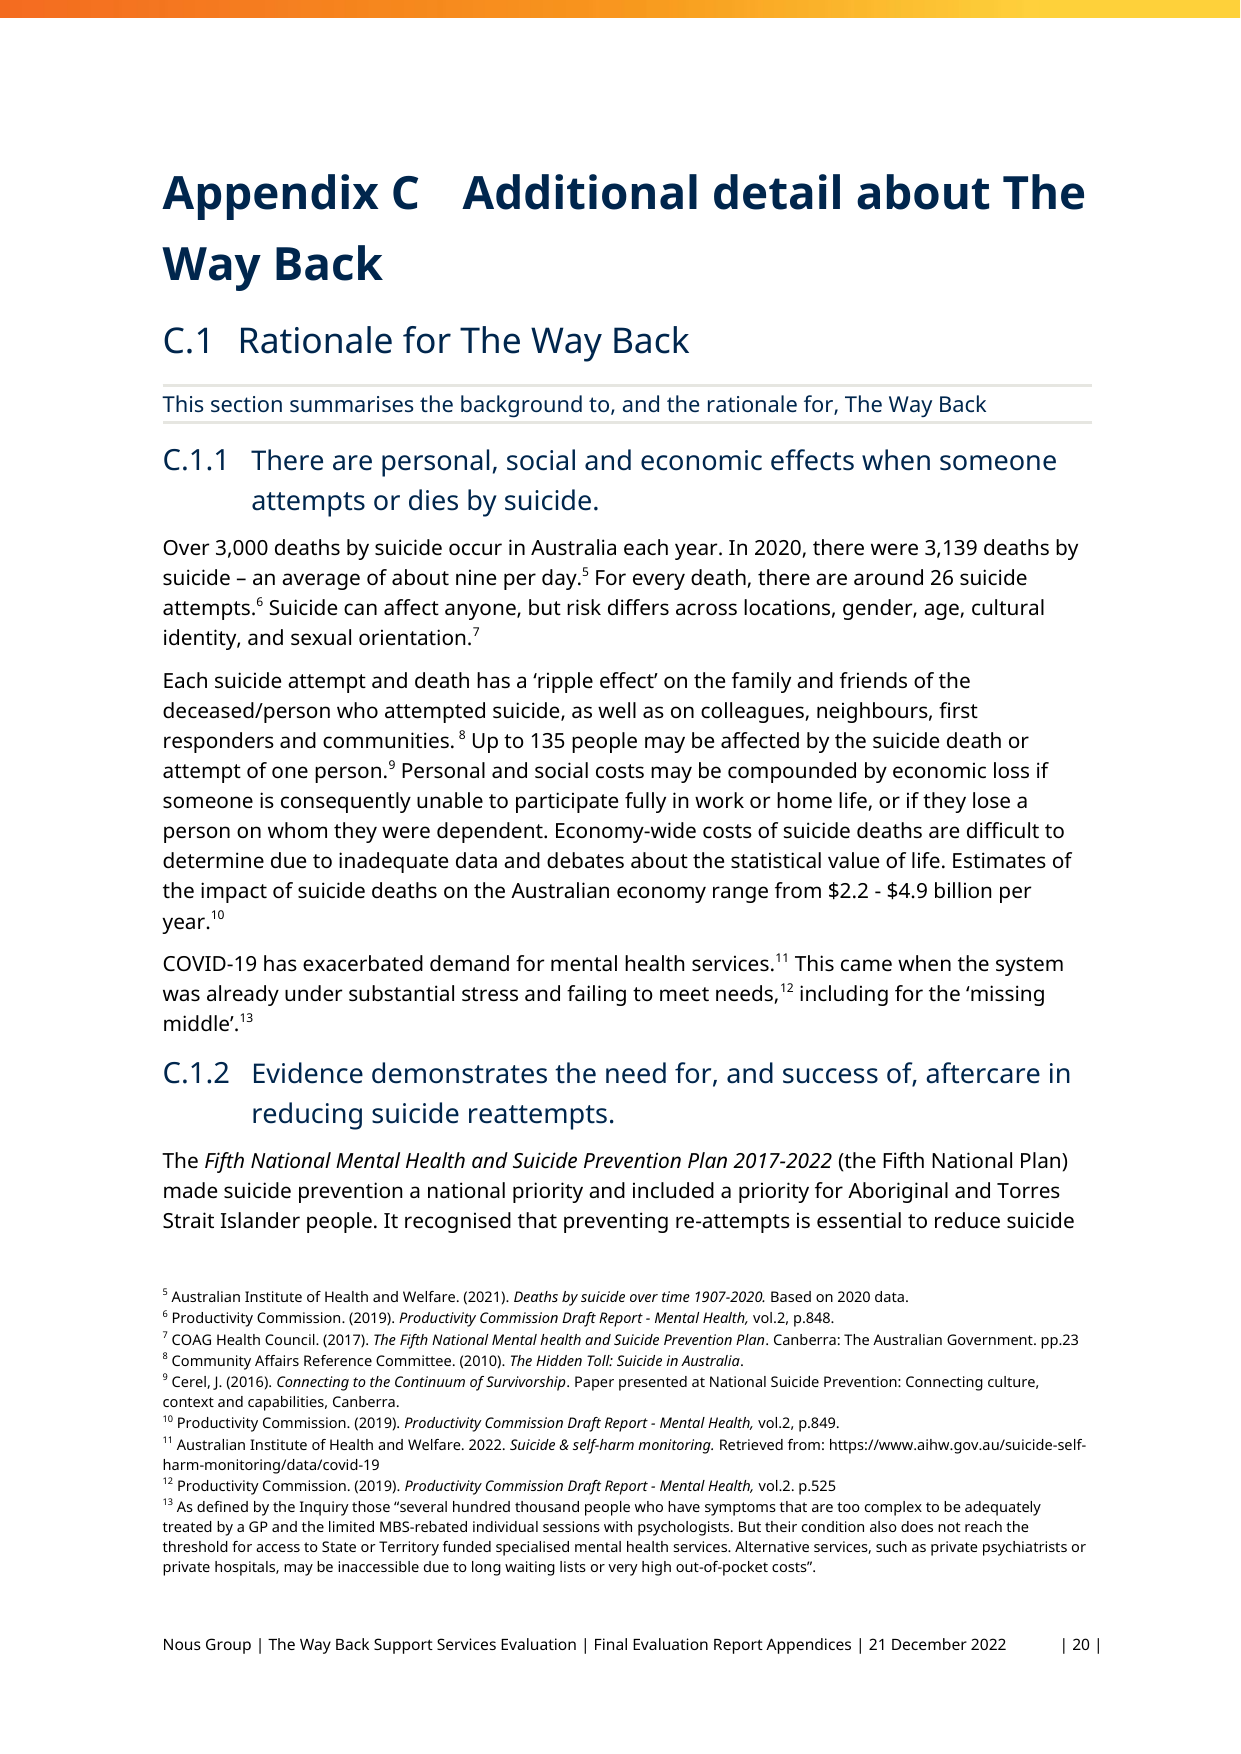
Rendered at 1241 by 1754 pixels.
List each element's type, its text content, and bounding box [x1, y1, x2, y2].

text Over 3,000 deaths by suicide occur in Australia each year. In 2020, there were 3,139 deaths by suicide – an average of about nine per day. For every death, there are around 26 suicide attempts. Suicide can affect anyone, but risk differs across locations, gender, age, cultural identity, and sexual orientation. [162, 533, 1092, 652]
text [162, 1146, 1092, 1235]
text Rationale for The Way Back [162, 316, 1092, 364]
picture [0, 0, 1241, 18]
text Evidence demonstrates the need for, and success of, aftercare in reducing suicide reattempts. [162, 1052, 1092, 1131]
text This section summarises the background to, and the rationale for, The Way Back [162, 385, 1092, 424]
text Each suicide attempt and death has a ‘ripple effect’ on the family and friends of the deceased/person who attempted suicide, as well as on colleagues, neighbours, first responders and communities. Up to 135 people may be affected by the suicide death or attempt of one person. Personal and social costs may be compounded by economic loss if someone is consequently unable to participate fully in work or home life, or if they lose a person on whom they were dependent. Economy-wide costs of suicide deaths are difficult to determine due to inadequate data and debates about the statistical value of life. Estimates of the impact of suicide deaths on the Australian economy range from $2.2 - $4.9 billion per year. [162, 666, 1092, 935]
text There are personal, social and economic effects when someone attempts or dies by suicide. [162, 439, 1092, 518]
text Additional detail about The Way Back [162, 160, 1092, 294]
text COVID-19 has exacerbated demand for mental health services. This came when the system was already under substantial stress and failing to meet needs, including for the ‘missing middle’. [162, 949, 1092, 1038]
